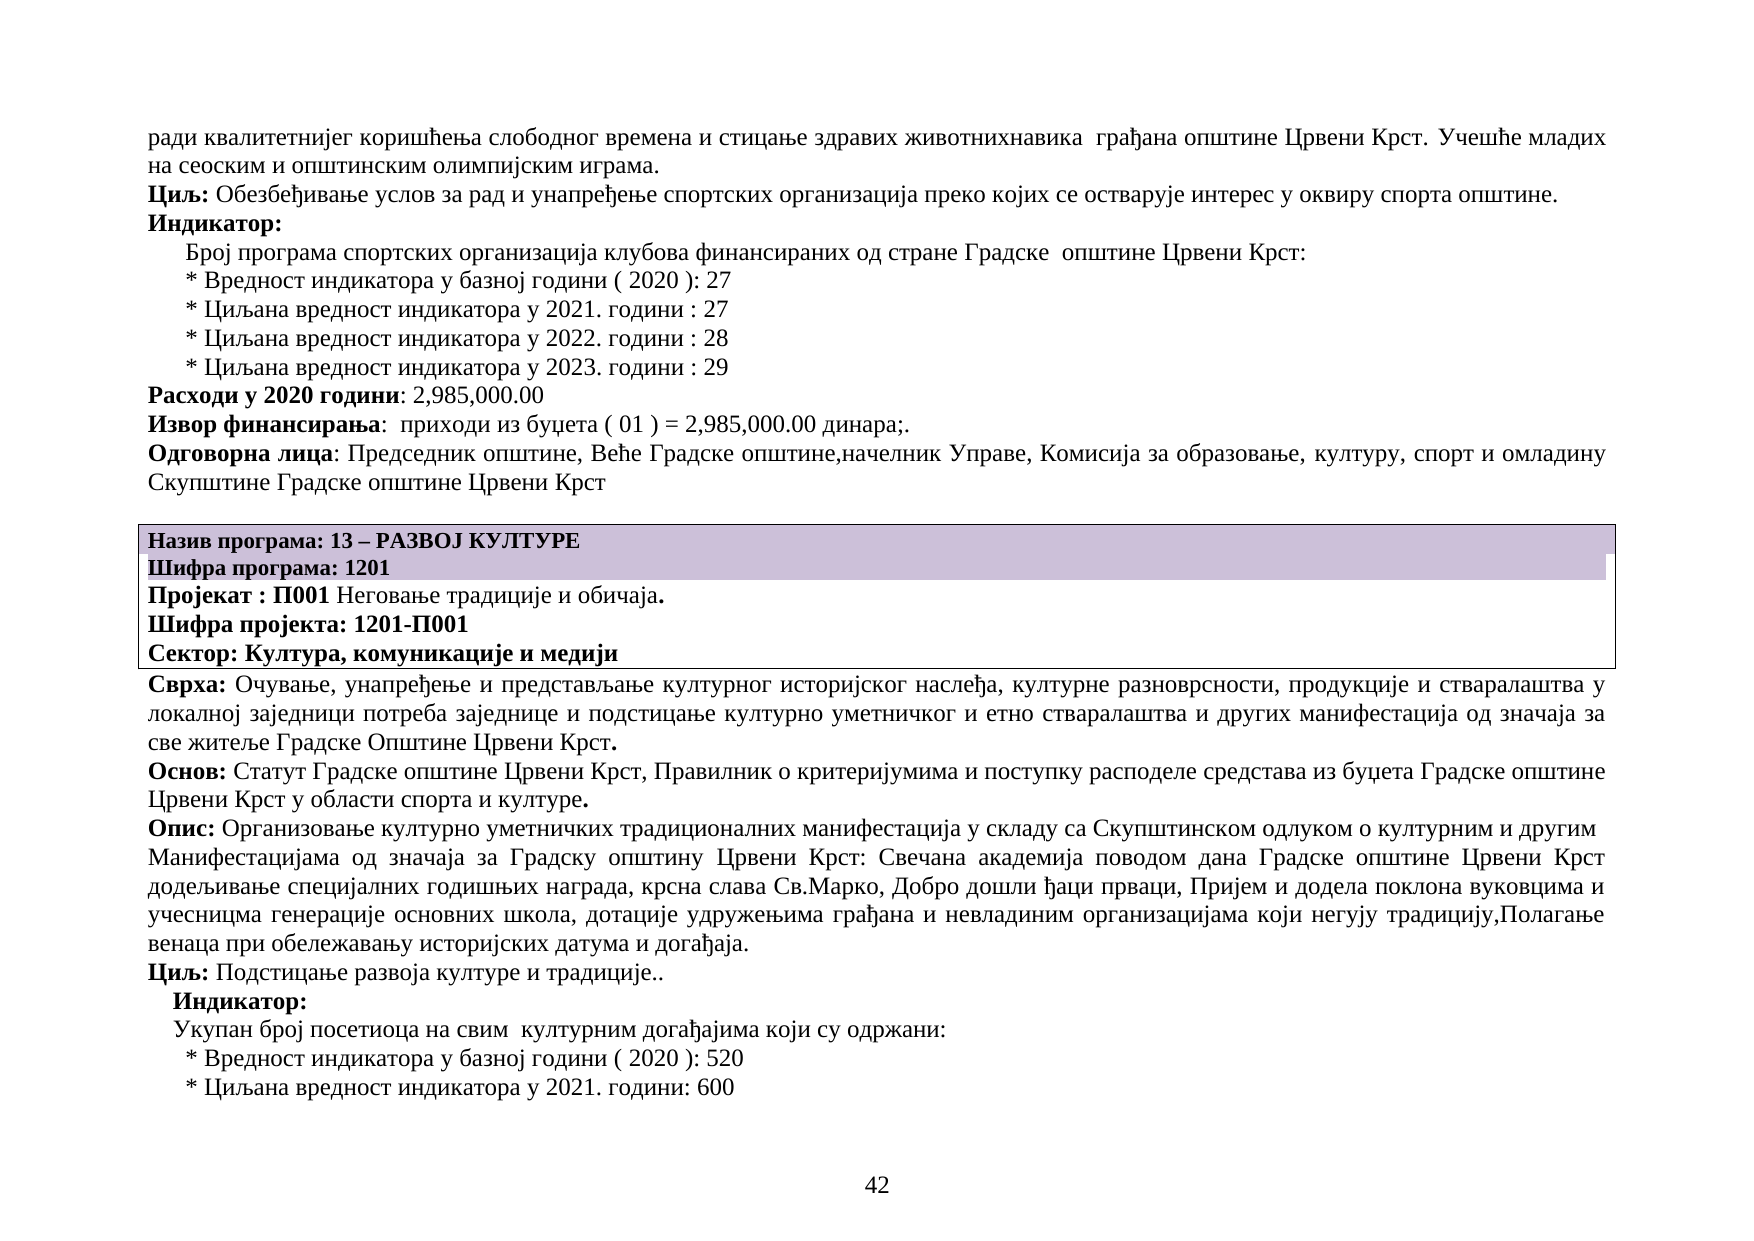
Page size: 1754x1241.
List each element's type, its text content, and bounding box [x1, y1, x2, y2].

text * Циљана вредност индикатора у 2023. години : 29 [148, 352, 1606, 381]
text Назив програма: 13 – РАЗВОЈ КУЛТУРЕ [139, 525, 1615, 554]
text Извор финансирања: приходи из буџета ( 01 ) = 2,985,000.00 динара;. [148, 409, 1606, 438]
text Манифестацијама од значаја за Градску општину Црвени Крст: Свечана академија поводом дана Градске општине Црвени Крст додељивање специјалних годишњих награда, крсна слава Св.Марко, Добро дошли ђаци прваци, Пријем и додела поклона вуковцима и учесницма генерације основних школа, дотације удружењима грађана и невладиним организацијама који негују традицију,Полагање венаца при обележавању историјских датума и догађаја. [148, 842, 1606, 957]
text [148, 122, 1606, 179]
text Циљ: Обезбеђивање услов за рад и унапређење спортских организација преко којих се остварује интерес у оквиру спорта општине. [148, 179, 1606, 208]
text Шифра програма: 1201 [148, 554, 1606, 580]
text Циљ: Подстицање развоја културе и традиције.. [148, 957, 1606, 986]
text Индикатор: [148, 208, 1606, 237]
text Одговорна лица: Председник општине, Веће Градске општине,начелник Управе, Комисија за образовање, културу, спорт и омладину Скупштине Градске општине Црвени Крст [148, 438, 1606, 496]
text Број програма спортских организација клубова финансираних од стране Градске општине Црвени Крст: [148, 237, 1606, 266]
text * Вредност индикатора у базној години ( 2020 ): 27 [148, 266, 1606, 294]
text * Циљана вредност индикатора у 2022. години : 28 [148, 323, 1606, 352]
text Шифра пројекта: 1201-П001 [148, 609, 1606, 634]
text Сврха: Очување, унапређење и представљање културног историјског наслеђа, културне разноврсности, продукције и стваралаштва у локалној заједници потреба заједнице и подстицање културно уметничког и етно стваралаштва и других манифестација од значаја за све житеље Градске Општине Црвени Крст. [148, 669, 1606, 756]
text * Циљана вредност индикатора у 2021. години: 600 [148, 1072, 1606, 1101]
text Сектор: Култура, комуникације и медији [139, 634, 1615, 668]
text Пројекат : П001 Неговање традиције и обичаја. [148, 580, 1606, 609]
text Расходи у 2020 години: 2,985,000.00 [148, 381, 1606, 409]
text Индикатор: [148, 986, 1606, 1014]
text Основ: Статут Градске општине Црвени Крст, Правилник о критеријумима и поступку расподеле средстава из буџета Градске општине Црвени Крст у области спорта и културе. [148, 756, 1606, 813]
text Опис: Организовање културно уметничких традиционалних манифестација у складу са Скупштинском одлуком о културним и другим [148, 813, 1606, 842]
text * Вредност индикатора у базној години ( 2020 ): 520 [148, 1043, 1606, 1072]
text * Циљана вредност индикатора у 2021. години : 27 [148, 294, 1606, 323]
text Укупан број посетиоца на свим културним догађајима који су одржани: [148, 1014, 1606, 1043]
